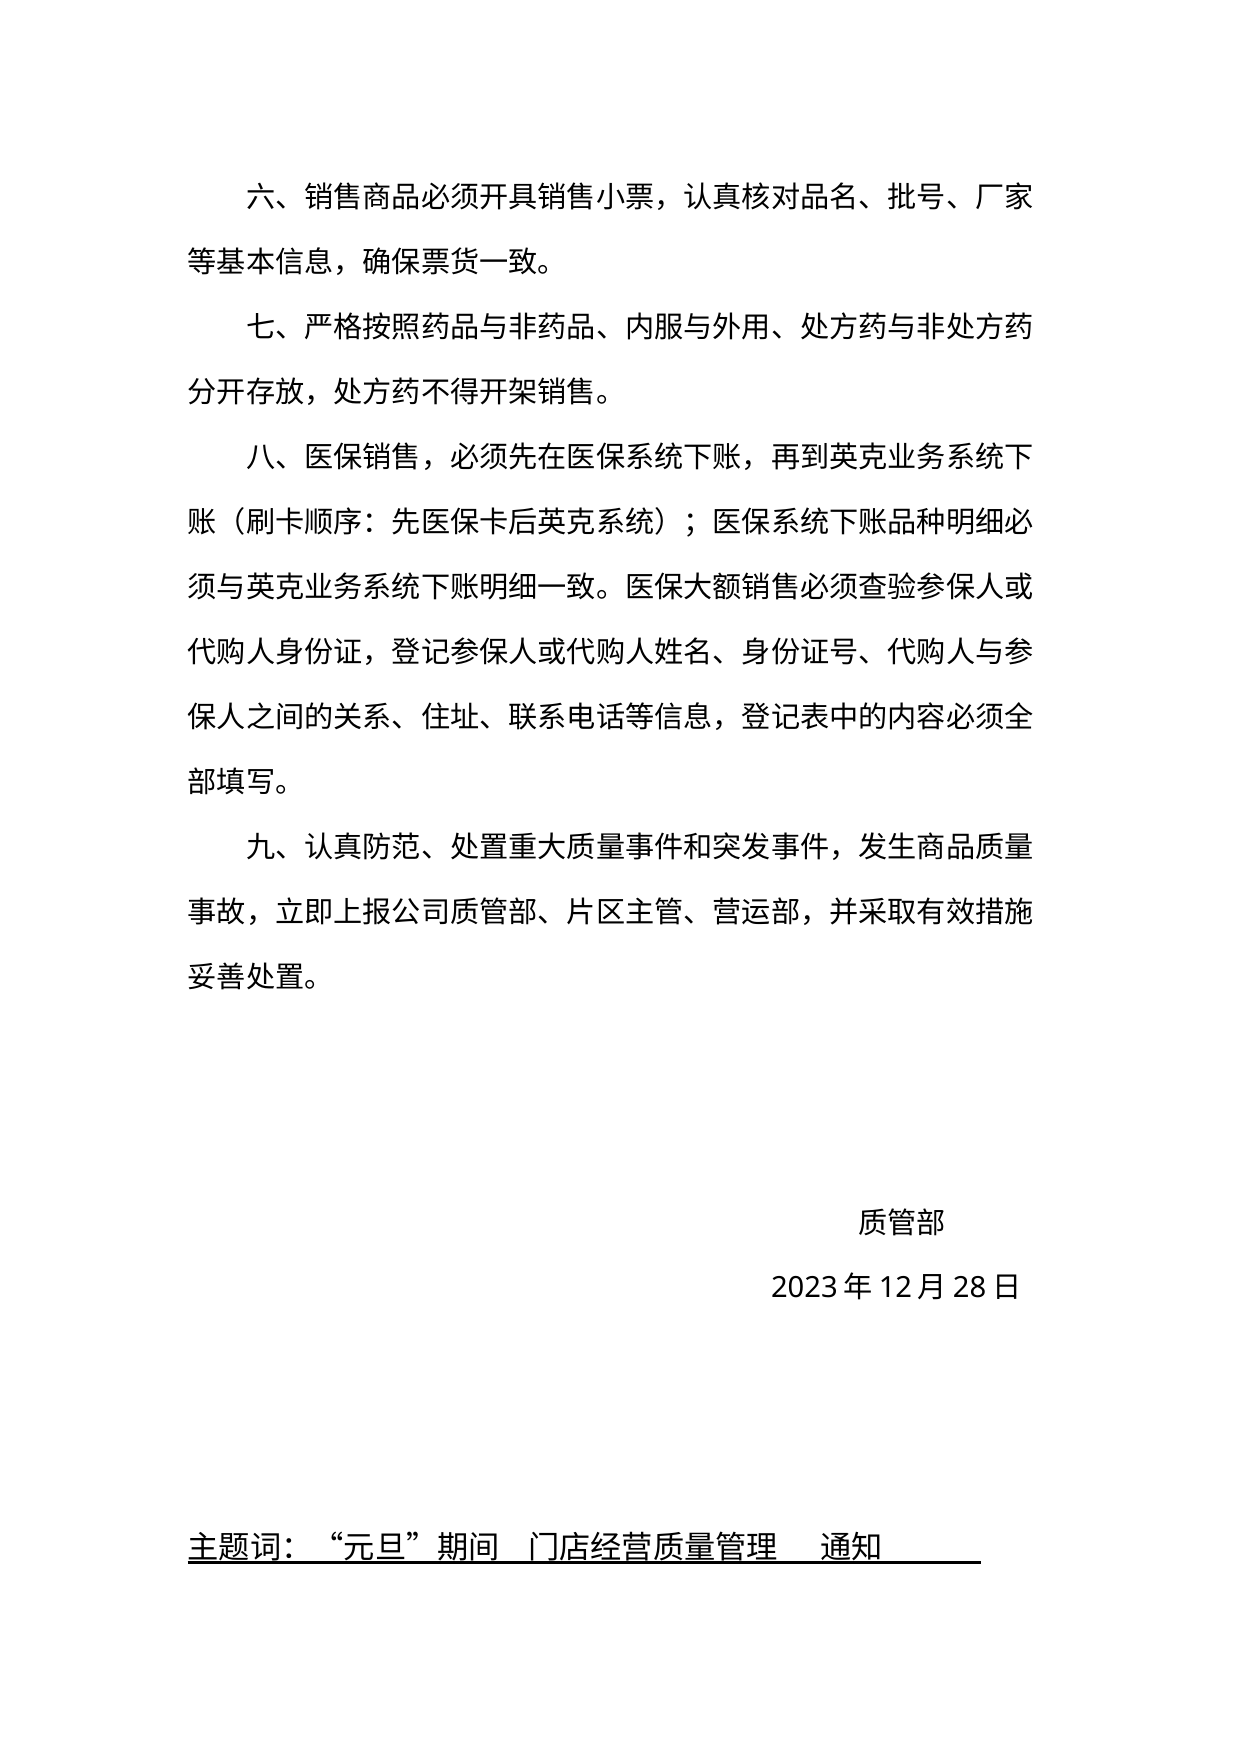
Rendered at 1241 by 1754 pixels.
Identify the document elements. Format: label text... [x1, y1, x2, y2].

list 2023年12月28日 [187, 1253, 1053, 1318]
text 六、销售商品必须开具销售小票，认真核对品名、批号、厂家等基本信息，确保票货一致。 [187, 162, 1053, 292]
text 主题词：“元旦”期间 门店经营质量管理 通知 [187, 1513, 1053, 1578]
text 八、医保销售，必须先在医保系统下账，再到英克业务系统下账（刷卡顺序：先医保卡后英克系统）；医保系统下账品种明细必须与英克业务系统下账明细一致。医保大额销售必须查验参保人或代购人身份证，登记参保人或代购人姓名、身份证号、代购人与参保人之间的关系、住址、联系电话等信息，登记表中的内容必须全部填写。 [187, 422, 1053, 812]
list 质管部 [187, 1188, 1053, 1253]
text 七、严格按照药品与非药品、内服与外用、处方药与非处方药分开存放，处方药不得开架销售。 [187, 292, 1053, 422]
text 九、认真防范、处置重大质量事件和突发事件，发生商品质量事故，立即上报公司质管部、片区主管、营运部，并采取有效措施妥善处置。 [187, 812, 1053, 1007]
